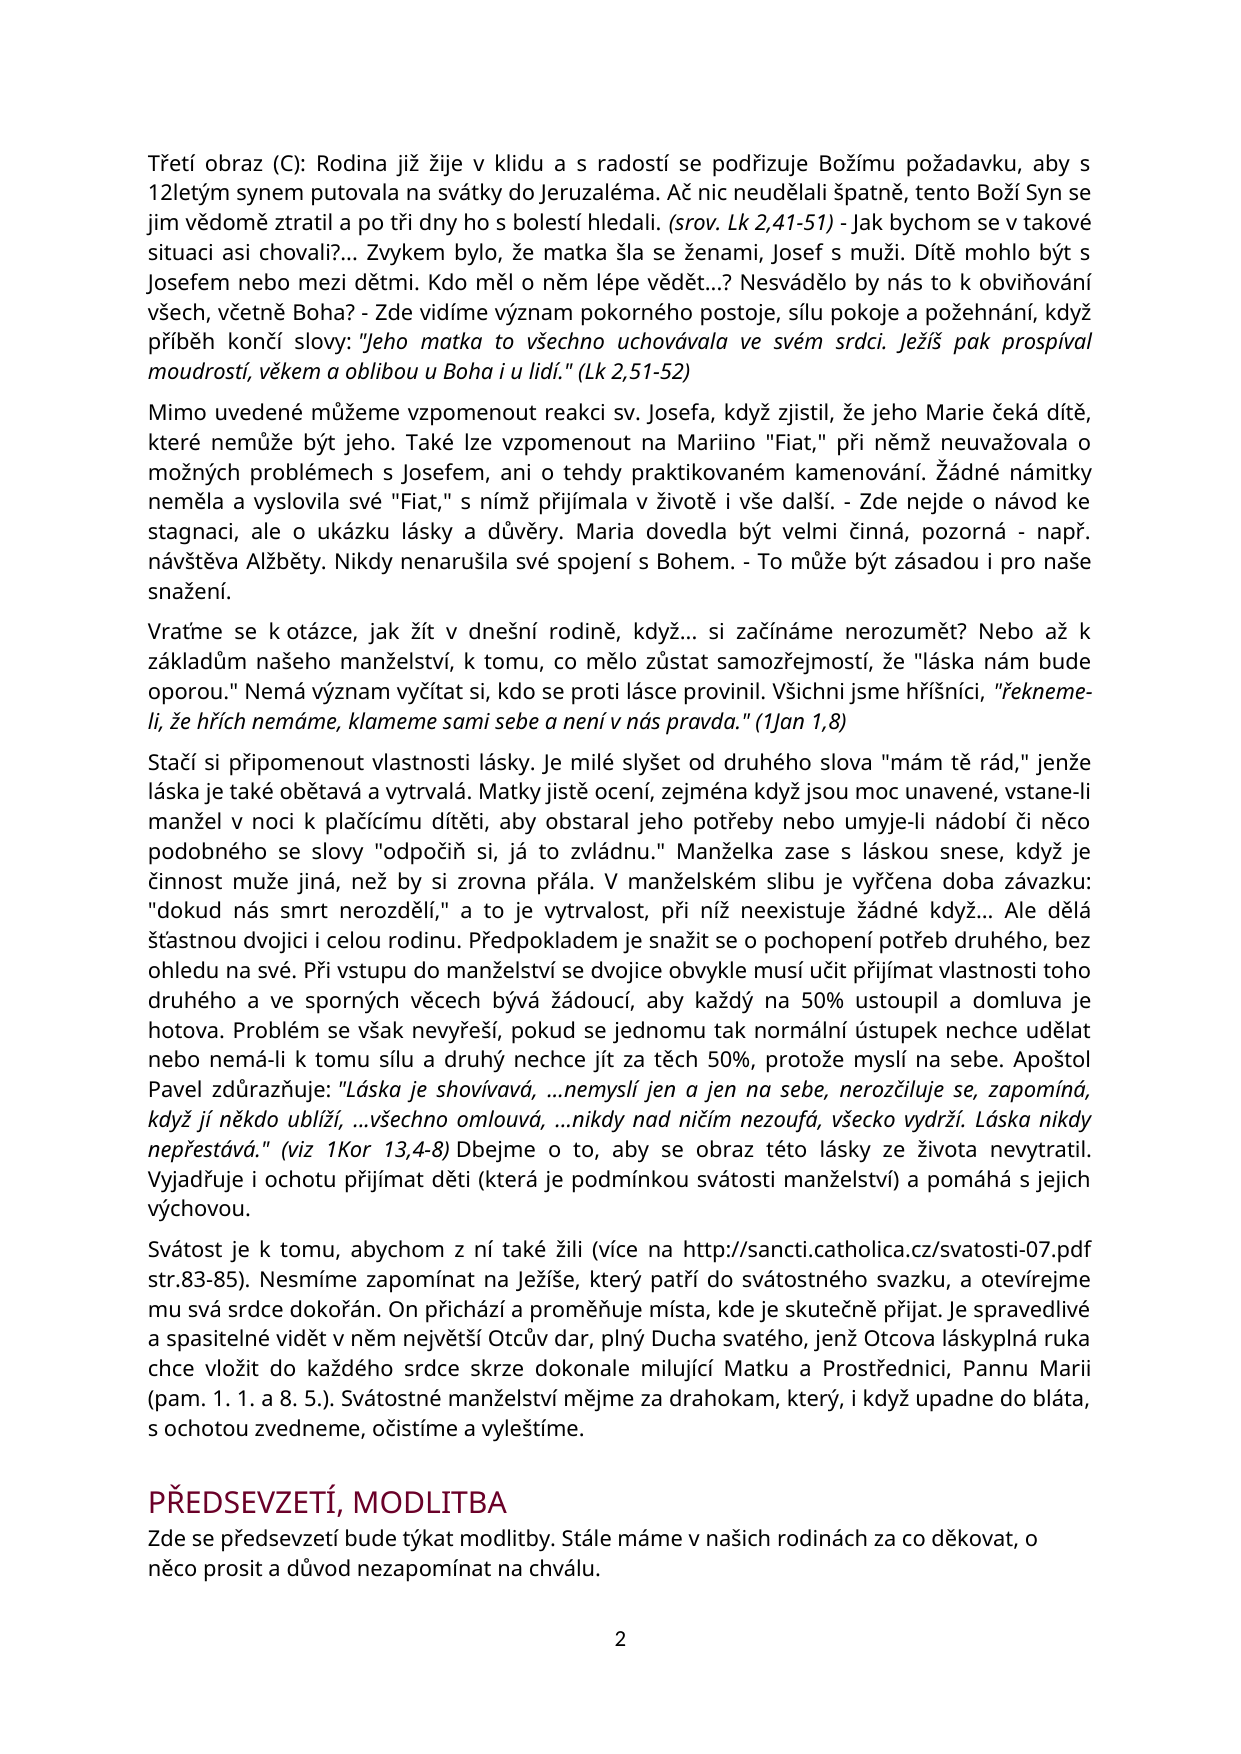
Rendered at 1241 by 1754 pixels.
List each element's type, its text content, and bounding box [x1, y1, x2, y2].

text Vraťme se k otázce, jak žít v dnešní rodině, když... si začínáme nerozumět? Nebo až k základům našeho manželství, k tomu, co mělo zůstat samozřejmostí, že "láska nám bude oporou." Nemá význam vyčítat si, kdo se proti lásce provinil. Všichni jsme hříšníci, "řekneme-li, že hřích nemáme, klameme sami sebe a není v nás pravda." (1Jan 1,8) [148, 616, 1093, 736]
text Svátost je k tomu, abychom z ní také žili (více na http://sancti.catholica.cz/svatosti-07.pdf str.83-85). Nesmíme zapomínat na Ježíše, který patří do svátostného svazku, a otevírejme mu svá srdce dokořán. On přichází a proměňuje místa, kde je skutečně přijat. Je spravedlivé a spasitelné vidět v něm největší Otcův dar, plný Ducha svatého, jenž Otcova láskyplná ruka chce vložit do každého srdce skrze dokonale milující Matku a Prostřednici, Pannu Marii (pam. 1. 1. a 8. 5.). Svátostné manželství mějme za drahokam, který, i když upadne do bláta, s ochotou zvedneme, očistíme a vyleštíme. [148, 1234, 1093, 1443]
text PŘEDSEVZETÍ, MODLITBA [148, 1482, 1093, 1523]
text Zde se předsevzetí bude týkat modlitby. Stále máme v našich rodinách za co děkovat, o něco prosit a důvod nezapomínat na chválu. [148, 1523, 1093, 1582]
text Mimo uvedené můžeme vzpomenout reakci sv. Josefa, když zjistil, že jeho Marie čeká dítě, které nemůže být jeho. Také lze vzpomenout na Mariino "Fiat," při němž neuvažovala o možných problémech s Josefem, ani o tehdy praktikovaném kamenování. Žádné námitky neměla a vyslovila své "Fiat," s nímž přijímala v životě i vše další. - Zde nejde o návod ke stagnaci, ale o ukázku lásky a důvěry. Maria dovedla být velmi činná, pozorná - např. návštěva Alžběty. Nikdy nenarušila své spojení s Bohem. - To může být zásadou i pro naše snažení. [148, 397, 1093, 605]
text Stačí si připomenout vlastnosti lásky. Je milé slyšet od druhého slova "mám tě rád," jenže láska je také obětavá a vytrvalá. Matky jistě ocení, zejména když jsou moc unavené, vstane-li manžel v noci k plačícímu dítěti, aby obstaral jeho potřeby nebo umyje-li nádobí či něco podobného se slovy "odpočiň si, já to zvládnu." Manželka zase s láskou snese, když je činnost muže jiná, než by si zrovna přála. V manželském slibu je vyřčena doba závazku: "dokud nás smrt nerozdělí," a to je vytrvalost, při níž neexistuje žádné když... Ale dělá šťastnou dvojici i celou rodinu. Předpokladem je snažit se o pochopení potřeb druhého, bez ohledu na své. Při vstupu do manželství se dvojice obvykle musí učit přijímat vlastnosti toho druhého a ve sporných věcech bývá žádoucí, aby každý na 50% ustoupil a domluva je hotova. Problém se však nevyřeší, pokud se jednomu tak normální ústupek nechce udělat nebo nemá-li k tomu sílu a druhý nechce jít za těch 50%, protože myslí na sebe. Apoštol Pavel zdůrazňuje: "Láska je shovívavá, ...nemyslí jen a jen na sebe, nerozčiluje se, zapomíná, když jí někdo ublíží, ...všechno omlouvá, ...nikdy nad ničím nezoufá, všecko vydrží. Láska nikdy nepřestává." (viz 1Kor 13,4-8) Dbejme o to, aby se obraz této lásky ze života nevytratil. Vyjadřuje i ochotu přijímat děti (která je podmínkou svátosti manželství) a pomáhá s jejich výchovou. [148, 746, 1093, 1223]
text Třetí obraz (C): Rodina již žije v klidu a s radostí se podřizuje Božímu požadavku, aby s 12letým synem putovala na svátky do Jeruzaléma. Ač nic neudělali špatně, tento Boží Syn se jim vědomě ztratil a po tři dny ho s bolestí hledali. (srov. Lk 2,41-51) - Jak bychom se v takové situaci asi chovali?... Zvykem bylo, že matka šla se ženami, Josef s muži. Dítě mohlo být s Josefem nebo mezi dětmi. Kdo měl o něm lépe vědět...? Nesvádělo by nás to k obviňování všech, včetně Boha? - Zde vidíme význam pokorného postoje, sílu pokoje a požehnání, když příběh končí slovy: "Jeho matka to všechno uchovávala ve svém srdci. Ježíš pak prospíval moudrostí, věkem a oblibou u Boha i u lidí." (Lk 2,51-52) [148, 148, 1093, 386]
